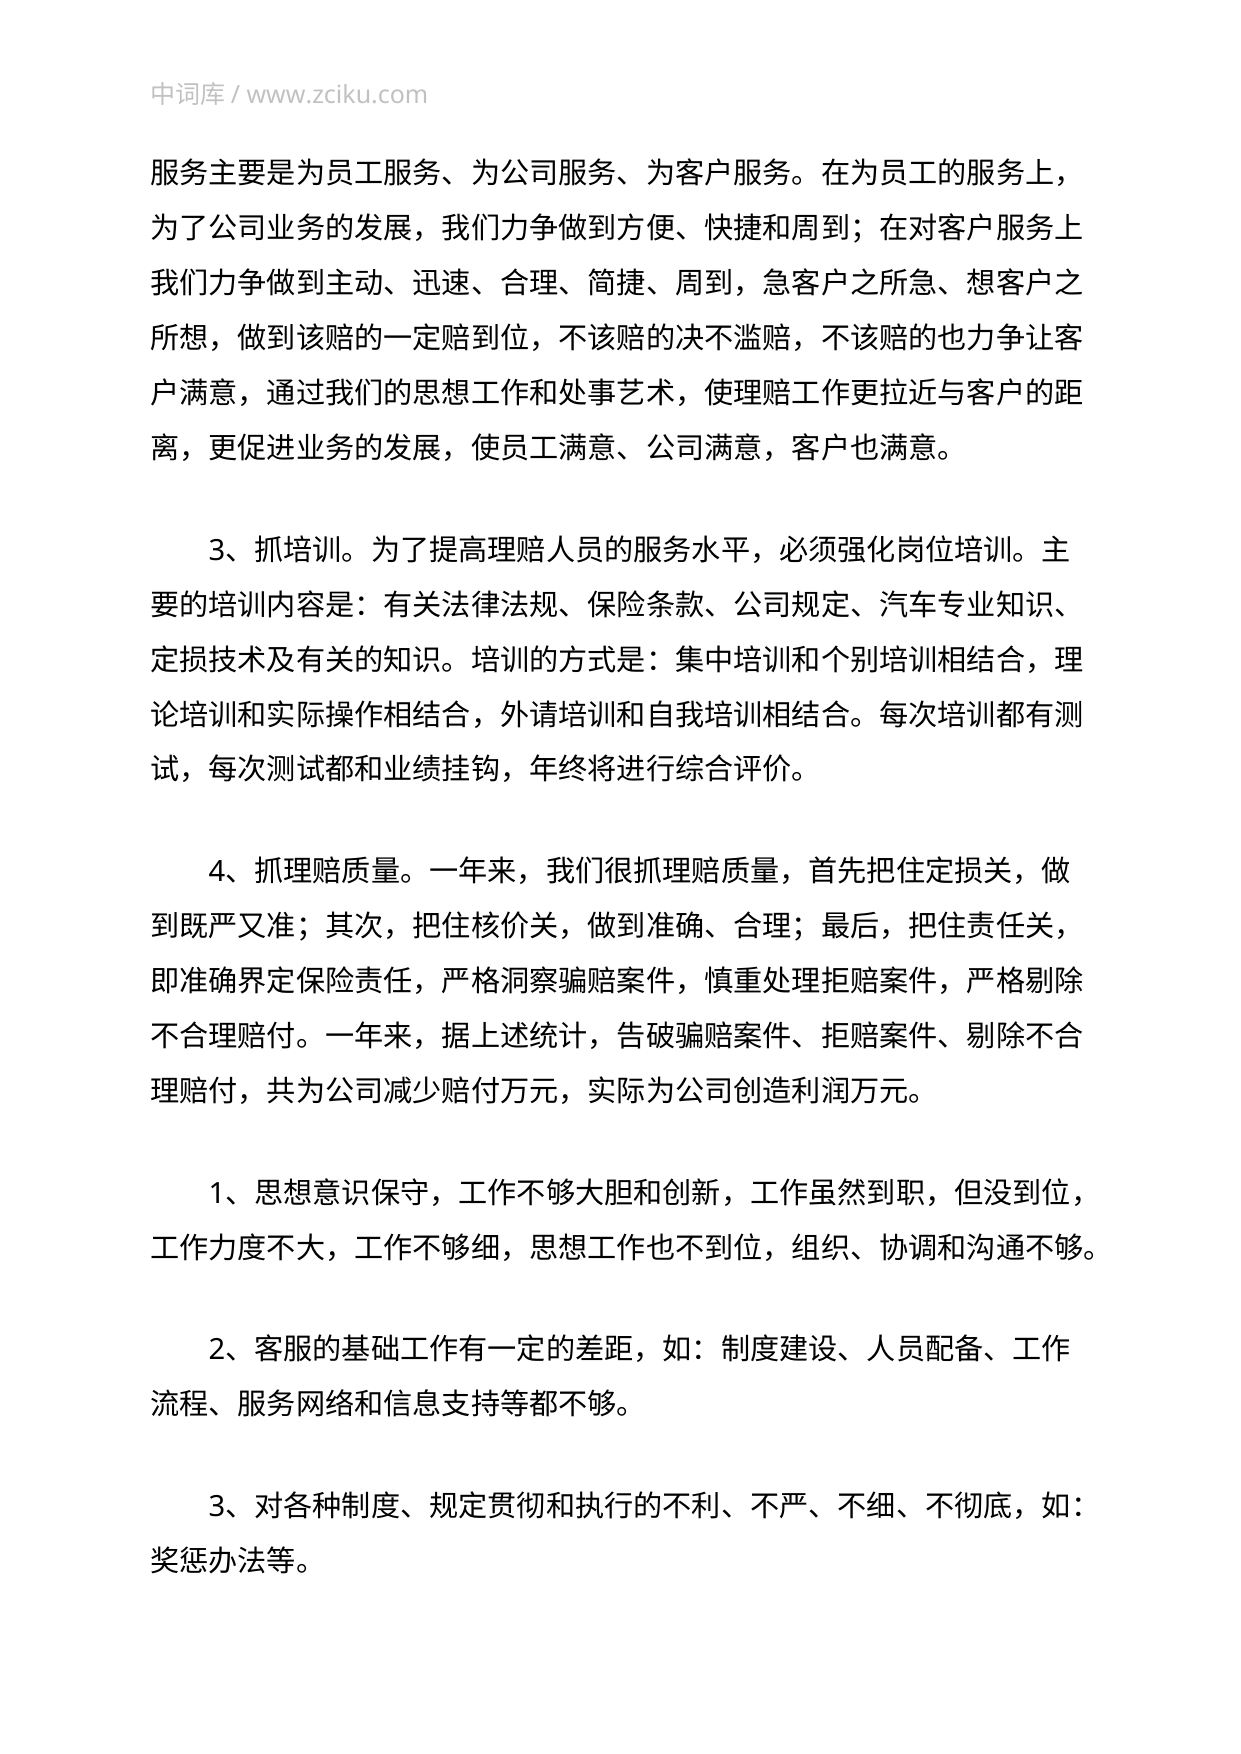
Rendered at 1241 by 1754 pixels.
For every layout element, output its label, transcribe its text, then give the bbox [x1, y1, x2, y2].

text 3、抓培训。为了提高理赔人员的服务水平，必须强化岗位培训。主要的培训内容是：有关法律法规、保险条款、公司规定、汽车专业知识、定损技术及有关的知识。培训的方式是：集中培训和个别培训相结合，理论培训和实际操作相结合，外请培训和自我培训相结合。每次培训都有测试，每次测试都和业绩挂钩，年终将进行综合评价。 [150, 526, 1090, 788]
text 2、客服的基础工作有一定的差距，如：制度建设、人员配备、工作流程、服务网络和信息支持等都不够。 [150, 1326, 1090, 1423]
text 4、抓理赔质量。一年来，我们很抓理赔质量，首先把住定损关，做到既严又准；其次，把住核价关，做到准确、合理；最后，把住责任关，即准确界定保险责任，严格洞察骗赔案件，慎重处理拒赔案件，严格剔除不合理赔付。一年来，据上述统计，告破骗赔案件、拒赔案件、剔除不合理赔付，共为公司减少赔付万元，实际为公司创造利润万元。 [150, 848, 1090, 1110]
text 1、思想意识保守，工作不够大胆和创新，工作虽然到职，但没到位，工作力度不大，工作不够细，思想工作也不到位，组织、协调和沟通不够。 [150, 1169, 1090, 1266]
text 3、对各种制度、规定贯彻和执行的不利、不严、不细、不彻底，如：奖惩办法等。 [150, 1483, 1090, 1580]
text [150, 150, 1090, 467]
